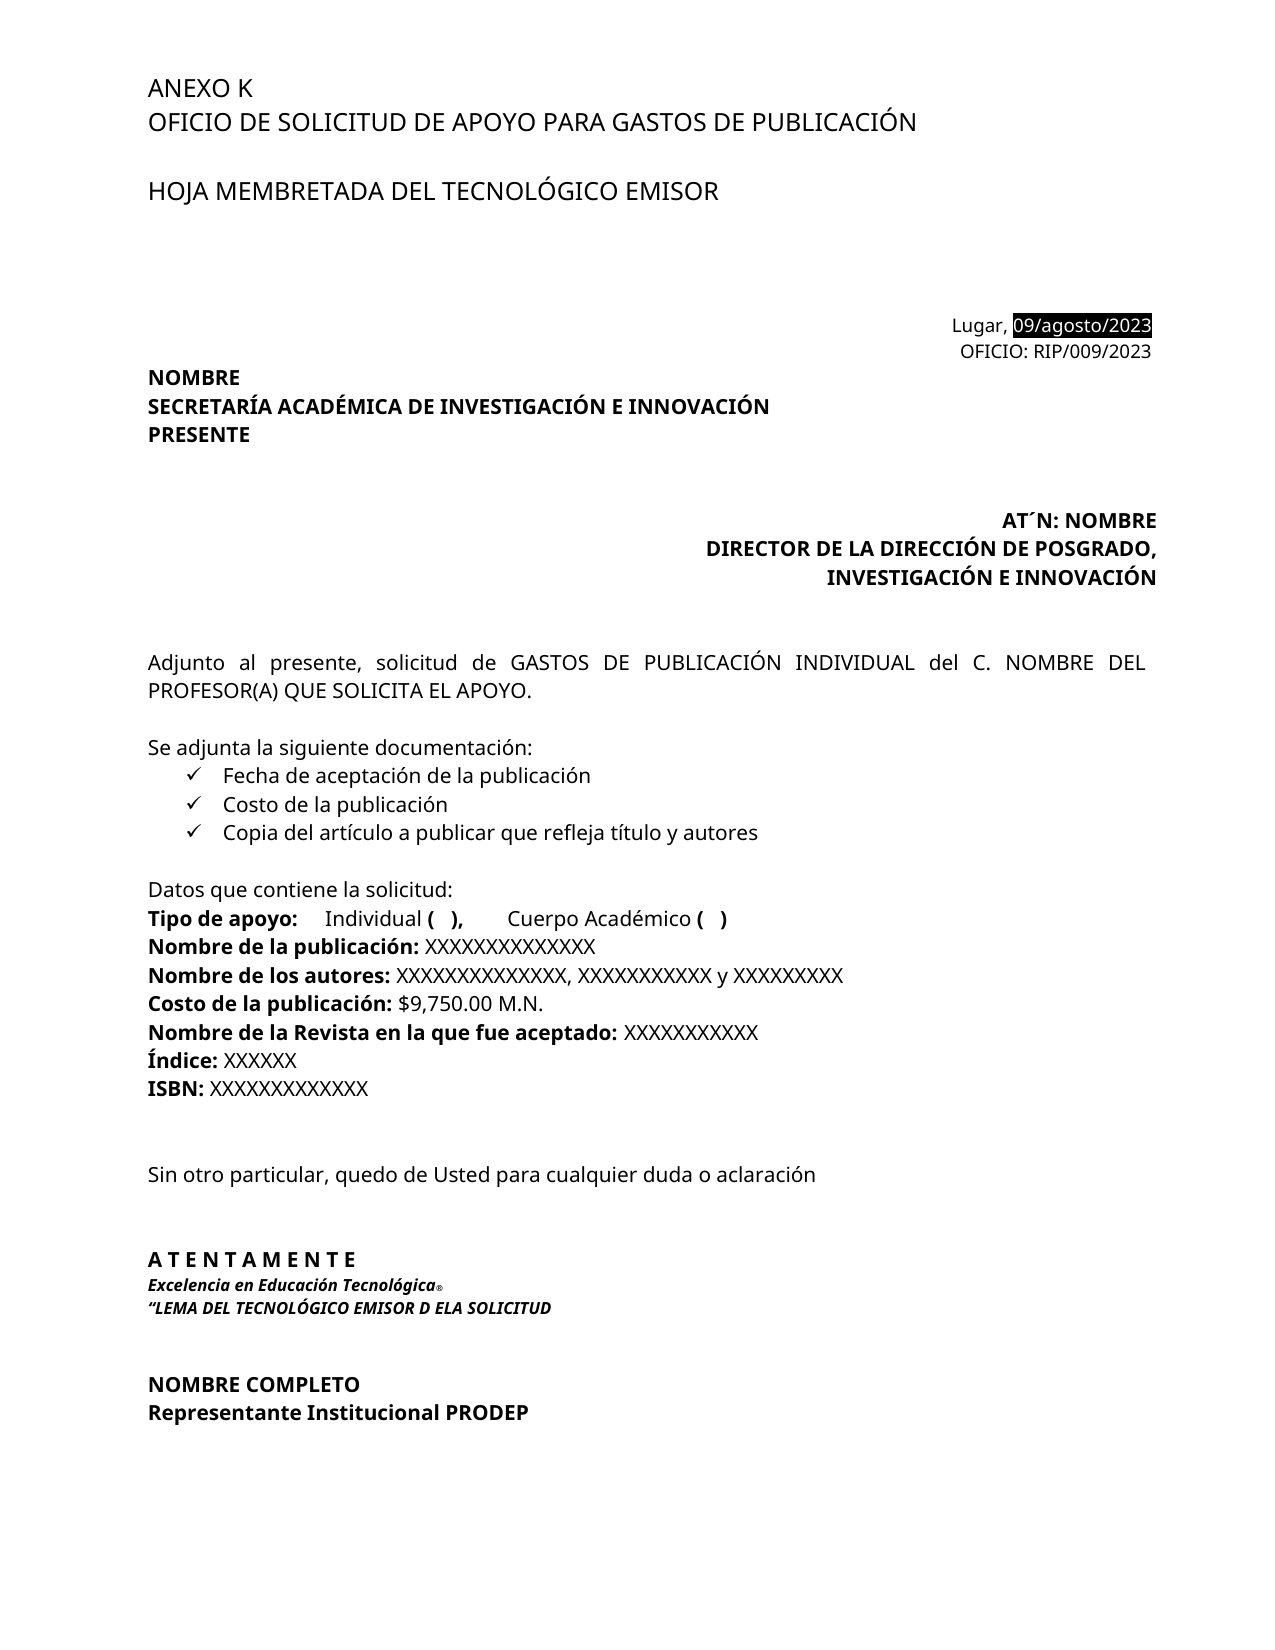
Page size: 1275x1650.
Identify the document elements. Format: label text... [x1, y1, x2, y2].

text Lugar, 09/agosto/2023 [148, 312, 1152, 338]
text DIRECTOR DE LA DIRECCIÓN DE POSGRADO, [148, 534, 1157, 563]
text Representante Institucional PRODEP [148, 1398, 1147, 1427]
text Tipo de apoyo: Individual ( ), Cuerpo Académico ( ) [148, 904, 1147, 932]
list Costo de la publicación [185, 790, 1147, 818]
text Adjunto al presente, solicitud de GASTOS DE PUBLICACIÓN INDIVIDUAL del C. NOMBRE DEL PROFESOR(A) QUE SOLICITA EL APOYO. [148, 648, 1147, 705]
text PRESENTE [148, 420, 1157, 449]
text INVESTIGACIÓN E INNOVACIÓN [148, 563, 1157, 591]
text Costo de la publicación: $9,750.00 M.N. [148, 989, 1147, 1018]
text Nombre de la Revista en la que fue aceptado: XXXXXXXXXXX [148, 1018, 1147, 1046]
text SECRETARÍA ACADÉMICA DE INVESTIGACIÓN E INNOVACIÓN [148, 392, 1157, 420]
text Sin otro particular, quedo de Usted para cualquier duda o aclaración [148, 1160, 1147, 1188]
text Índice: XXXXXX [148, 1046, 1147, 1074]
text Nombre de los autores: XXXXXXXXXXXXXX, XXXXXXXXXXX y XXXXXXXXX [148, 961, 1147, 989]
list Copia del artículo a publicar que refleja título y autores [185, 818, 1147, 847]
text Nombre de la publicación: XXXXXXXXXXXXXX [148, 932, 1147, 961]
text Datos que contiene la solicitud: [148, 875, 1147, 904]
text ISBN: XXXXXXXXXXXXX [148, 1074, 1147, 1103]
text “LEMA DEL TECNOLÓGICO EMISOR D ELA SOLICITUD [148, 1296, 1147, 1319]
text NOMBRE COMPLETO [148, 1370, 1147, 1398]
text NOMBRE [148, 363, 1157, 392]
text Se adjunta la siguiente documentación: [148, 733, 1147, 762]
text OFICIO: RIP/009/2023 [148, 338, 1152, 363]
text AT´N: NOMBRE [148, 506, 1157, 534]
text A T E N T A M E N T E [148, 1245, 1147, 1273]
list Fecha de aceptación de la publicación [185, 762, 1147, 790]
text Excelencia en Educación Tecnológica® [148, 1273, 1147, 1296]
